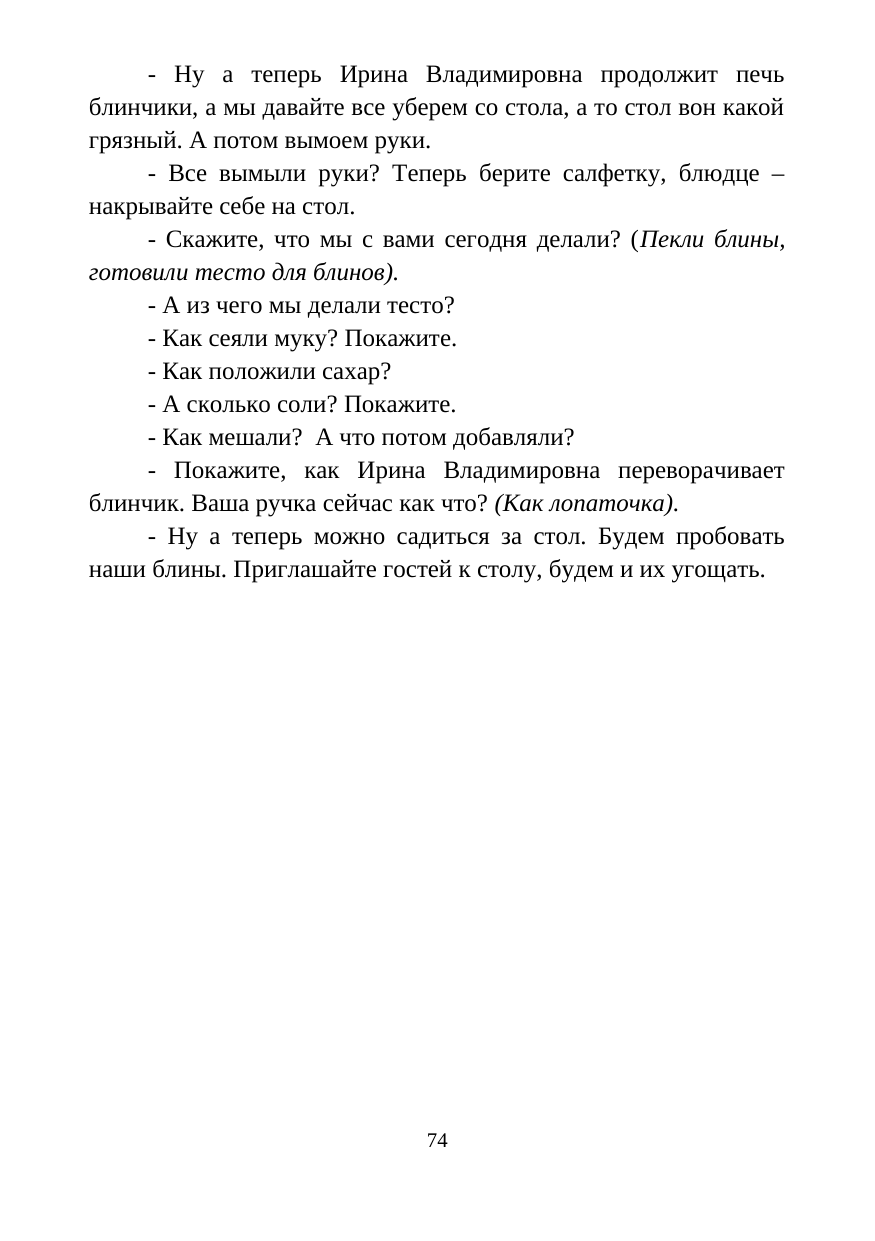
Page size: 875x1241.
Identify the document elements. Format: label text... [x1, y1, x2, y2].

text - Все вымыли руки? Теперь берите салфетку, блюдце – накрывайте себе на стол. [89, 158, 785, 220]
text - Ну а теперь Ирина Владимировна продолжит печь блинчики, а мы давайте все уберем со стола, а то стол вон какой грязный. А потом вымоем руки. [89, 59, 785, 154]
text - Как мешали? А что потом добавляли? [89, 422, 785, 451]
text - Покажите, как Ирина Владимировна переворачивает блинчик. Ваша ручка сейчас как что? (Как лопаточка). [89, 455, 785, 517]
text - А из чего мы делали тесто? [89, 290, 785, 319]
text - А сколько соли? Покажите. [89, 389, 785, 418]
text - Как сеяли муку? Покажите. [89, 323, 785, 352]
text - Ну а теперь можно садиться за стол. Будем пробовать наши блины. Приглашайте гостей к столу, будем и их угощать. [89, 521, 785, 583]
text - Как положили сахар? [89, 356, 785, 385]
text - Скажите, что мы с вами сегодня делали? (Пекли блины, готовили тесто для блинов). [89, 224, 785, 286]
